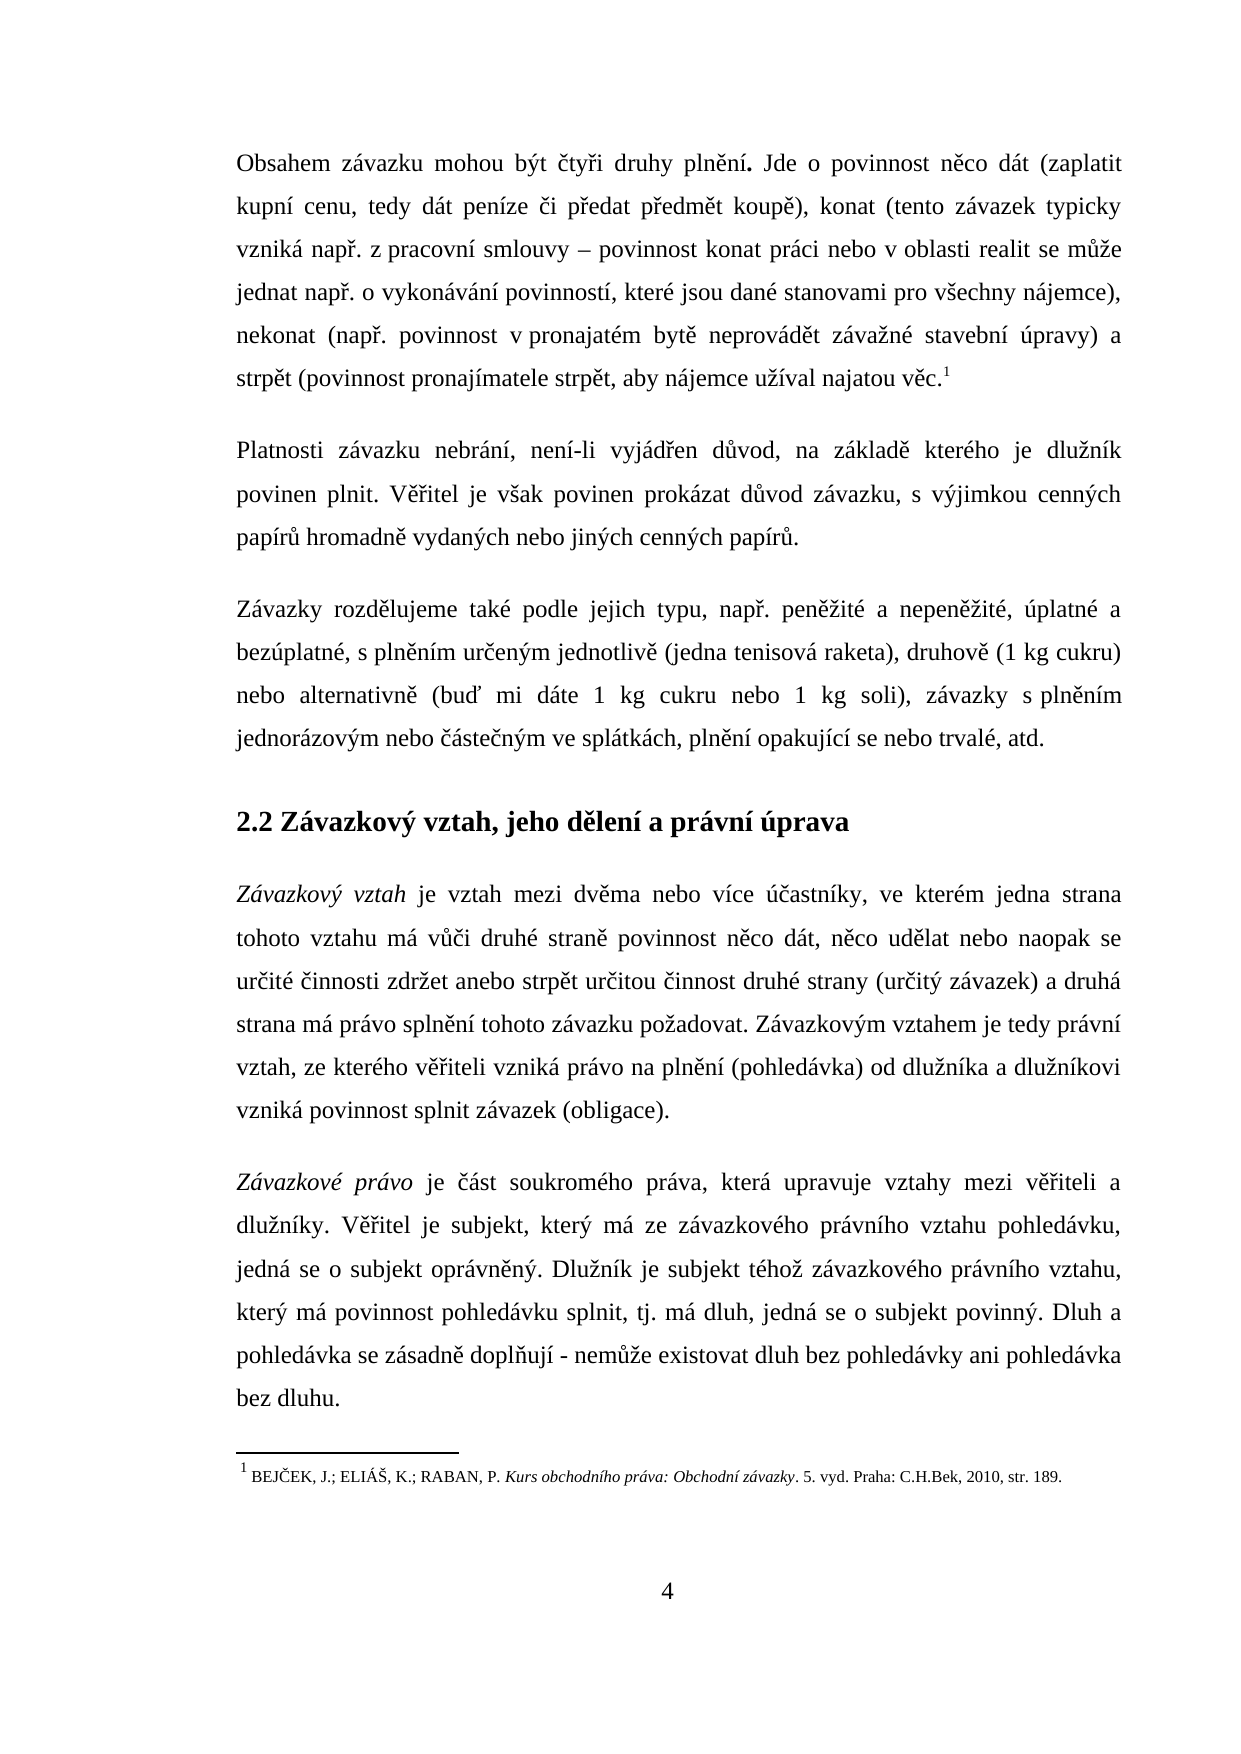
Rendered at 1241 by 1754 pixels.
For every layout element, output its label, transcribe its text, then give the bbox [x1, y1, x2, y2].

text Závazkové právo je část soukromého práva, která upravuje vztahy mezi věřiteli a dlužníky. Věřitel je subjekt, který má ze závazkového právního vztahu pohledávku, jedná se o subjekt oprávněný. Dlužník je subjekt téhož závazkového právního vztahu, který má povinnost pohledávku splnit, tj. má dluh, jedná se o subjekt povinný. Dluh a pohledávka se zásadně doplňují - nemůže existovat dluh bez pohledávky ani pohledávka bez dluhu. [236, 1167, 1122, 1412]
subtitle 2.2 Závazkový vztah, jeho dělení a právní úprava [236, 804, 1122, 838]
text Platnosti závazku nebrání, není-li vyjádřen důvod, na základě kterého je dlužník povinen plnit. Věřitel je však povinen prokázat důvod závazku, s výjimkou cenných papírů hromadně vydaných nebo jiných cenných papírů. [236, 436, 1122, 551]
text Obsahem závazku mohou být čtyři druhy plnění. Jde o povinnost něco dát (zaplatit kupní cenu, tedy dát peníze či předat předmět koupě), konat (tento závazek typicky vzniká např. z pracovní smlouvy – povinnost konat práci nebo v oblasti realit se může jednat např. o vykonávání povinností, které jsou dané stanovami pro všechny nájemce), nekonat (např. povinnost v pronajatém bytě neprovádět závažné stavební úpravy) a strpět (povinnost pronajímatele strpět, aby nájemce užíval najatou věc. [236, 148, 1122, 392]
text Závazkový vztah je vztah mezi dvěma nebo více účastníky, ve kterém jedna strana tohoto vztahu má vůči druhé straně povinnost něco dát, něco udělat nebo naopak se určité činnosti zdržet anebo strpět určitou činnost druhé strany (určitý závazek) a druhá strana má právo splnění tohoto závazku požadovat. Závazkovým vztahem je tedy právní vztah, ze kterého věřiteli vzniká právo na plnění (pohledávka) od dlužníka a dlužníkovi vzniká povinnost splnit závazek (obligace). [236, 879, 1122, 1124]
text Závazky rozdělujeme také podle jejich typu, např. peněžité a nepeněžité, úplatné a bezúplatné, s plněním určeným jednotlivě (jedna tenisová raketa), druhově (1 kg cukru) nebo alternativně (buď mi dáte 1 kg cukru nebo 1 kg soli), závazky s plněním jednorázovým nebo částečným ve splátkách, plnění opakující se nebo trvalé, atd. [236, 594, 1122, 752]
